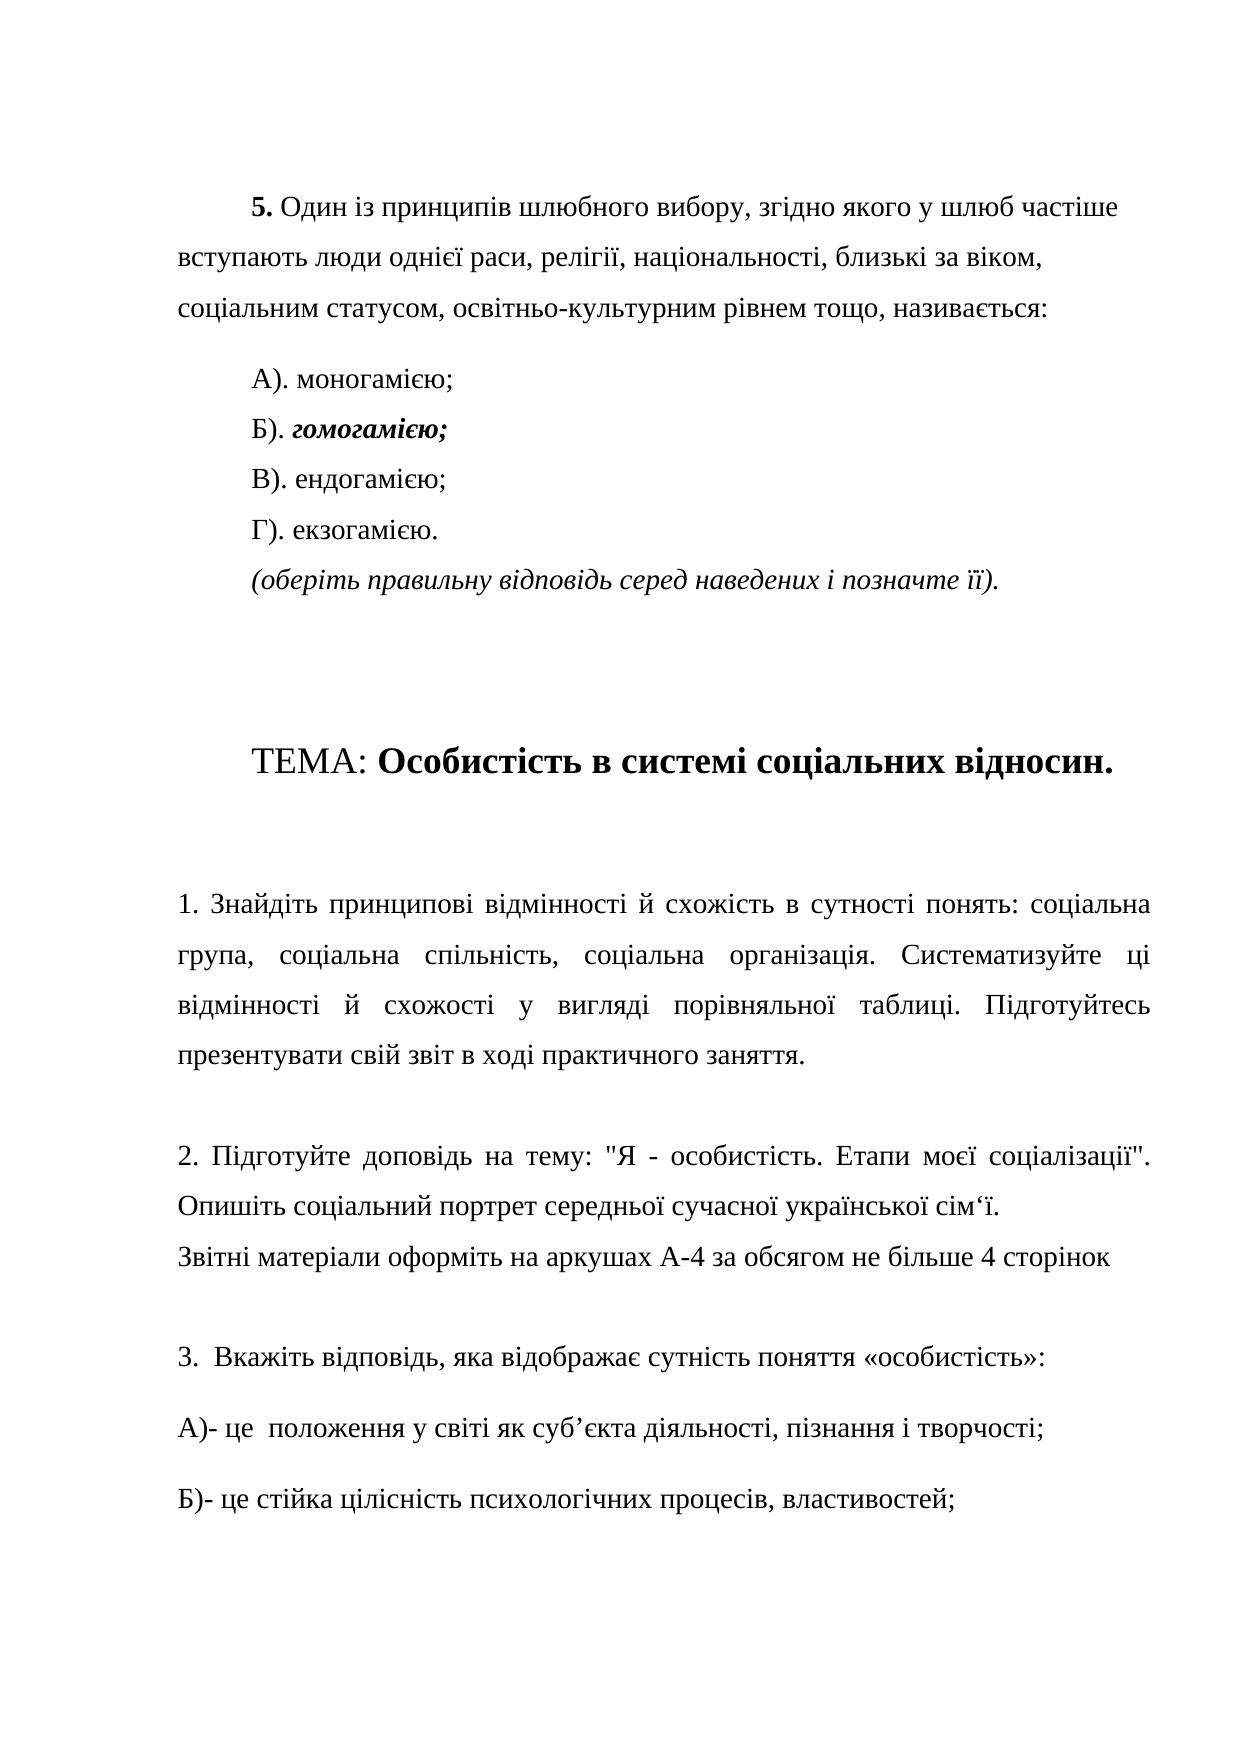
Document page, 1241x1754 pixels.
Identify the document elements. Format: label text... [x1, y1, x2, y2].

text Звітні матеріали оформіть на аркушах А-4 за обсягом не більше 4 сторінок [177, 1239, 1152, 1272]
text ТЕМА: Особистість в системі соціальних відносин. [177, 738, 1152, 781]
list (оберіть правильну відповідь серед наведених і позначте її). [177, 562, 1152, 596]
list в). ендогамією; [177, 462, 1152, 495]
text 5. Один із принципів шлюбного вибору, згідно якого у шлюб частіше вступають люди однієї раси, релігії, національності, близькі за віком, соціальним статусом, освітньо-культурним рівнем тощо, називається: [177, 189, 1152, 323]
text 2. Підготуйте доповідь на тему: "Я - особистість. Етапи моєї соціалізації". Опишіть соціальний портрет середньої сучасної української сім‘ї. [177, 1138, 1152, 1222]
list г). екзогамією. [177, 512, 1152, 546]
list а). моногамією; [177, 361, 1152, 394]
text Б)- це стійка цілісність психологічних процесів, властивостей; [177, 1482, 1152, 1515]
text 3. Вкажіть відповідь, яка відображає сутність поняття «особистість»: [177, 1339, 1152, 1373]
text 1. Знайдіть принципові відмінності й схожість в сутності понять: соціальна група, соціальна спільність, соціальна організація. Систематизуйте ці відмінності й схожості у вигляді порівняльної таблиці. Підготуйтесь презентувати свій звіт в ході практичного заняття. [177, 887, 1152, 1071]
text А)- це положення у світі як суб’єкта діяльності, пізнання і творчості; [177, 1411, 1152, 1444]
list б). гомогамією; [177, 411, 1152, 445]
